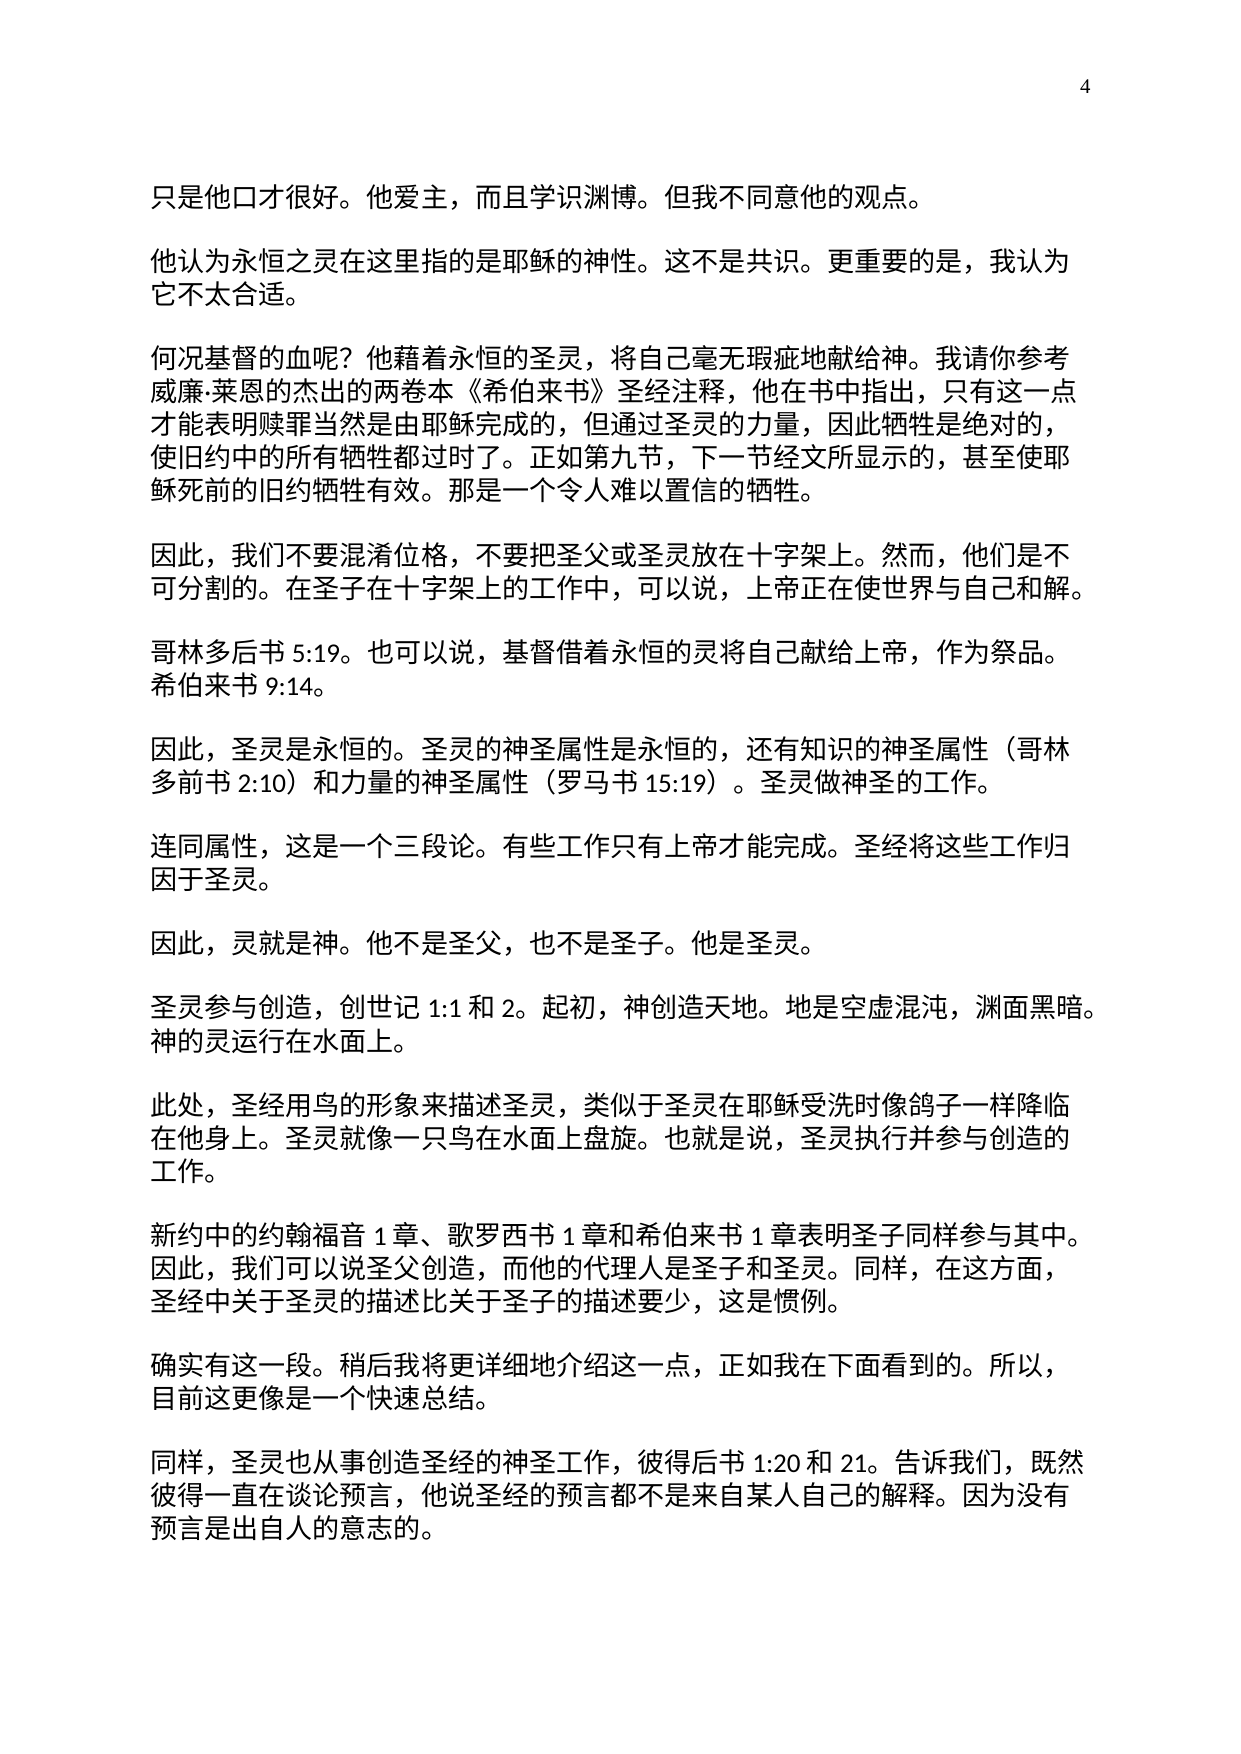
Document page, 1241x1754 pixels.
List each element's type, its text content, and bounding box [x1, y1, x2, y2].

text 何况基督的血呢？他藉着永恒的圣灵，将自己毫无瑕疵地献给神。我请你参考威廉·莱恩的杰出的两卷本《希伯来书》圣经注释，他在书中指出，只有这一点才能表明赎罪当然是由耶稣完成的，但通过圣灵的力量，因此牺牲是绝对的，使旧约中的所有牺牲都过时了。正如第九节，下一节经文所显示的，甚至使耶稣死前的旧约牺牲有效。那是一个令人难以置信的牺牲。 [150, 342, 1090, 508]
text 新约中的约翰福音 1 章、歌罗西书 1 章和希伯来书 1 章表明圣子同样参与其中。因此，我们可以说圣父创造，而他的代理人是圣子和圣灵。同样，在这方面，圣经中关于圣灵的描述比关于圣子的描述要少，这是惯例。 [150, 1219, 1090, 1318]
text 同样，圣灵也从事创造圣经的神圣工作，彼得后书 1:20 和 21。告诉我们，既然彼得一直在谈论预言，他说圣经的预言都不是来自某人自己的解释。因为没有预言是出自人的意志的。 [150, 1446, 1090, 1546]
text 圣灵参与创造，创世记 1:1 和 2。起初，神创造天地。地是空虚混沌，渊面黑暗。神的灵运行在水面上。 [150, 992, 1090, 1058]
text 连同属性，这是一个三段论。有些工作只有上帝才能完成。圣经将这些工作归因于圣灵。 [150, 830, 1090, 896]
text 只是他口才很好。他爱主，而且学识渊博。但我不同意他的观点。 [150, 181, 1090, 214]
text 哥林多后书 5:19。也可以说，基督借着永恒的灵将自己献给上帝，作为祭品。希伯来书 9:14。 [150, 636, 1090, 702]
text 因此，圣灵是永恒的。圣灵的神圣属性是永恒的，还有知识的神圣属性（哥林多前书 2:10）和力量的神圣属性（罗马书 15:19）。圣灵做神圣的工作。 [150, 733, 1090, 799]
text 此处，圣经用鸟的形象来描述圣灵，类似于圣灵在耶稣受洗时像鸽子一样降临在他身上。圣灵就像一只鸟在水面上盘旋。也就是说，圣灵执行并参与创造的工作。 [150, 1089, 1090, 1188]
text 确实有这一段。稍后我将更详细地介绍这一点，正如我在下面看到的。所以，目前这更像是一个快速总结。 [150, 1349, 1090, 1415]
text 因此，我们不要混淆位格，不要把圣父或圣灵放在十字架上。然而，他们是不可分割的。在圣子在十字架上的工作中，可以说，上帝正在使世界与自己和解。 [150, 539, 1090, 605]
text 因此，灵就是神。他不是圣父，也不是圣子。他是圣灵。 [150, 927, 1090, 961]
text 他认为永恒之灵在这里指的是耶稣的神性。这不是共识。更重要的是，我认为它不太合适。 [150, 245, 1090, 311]
